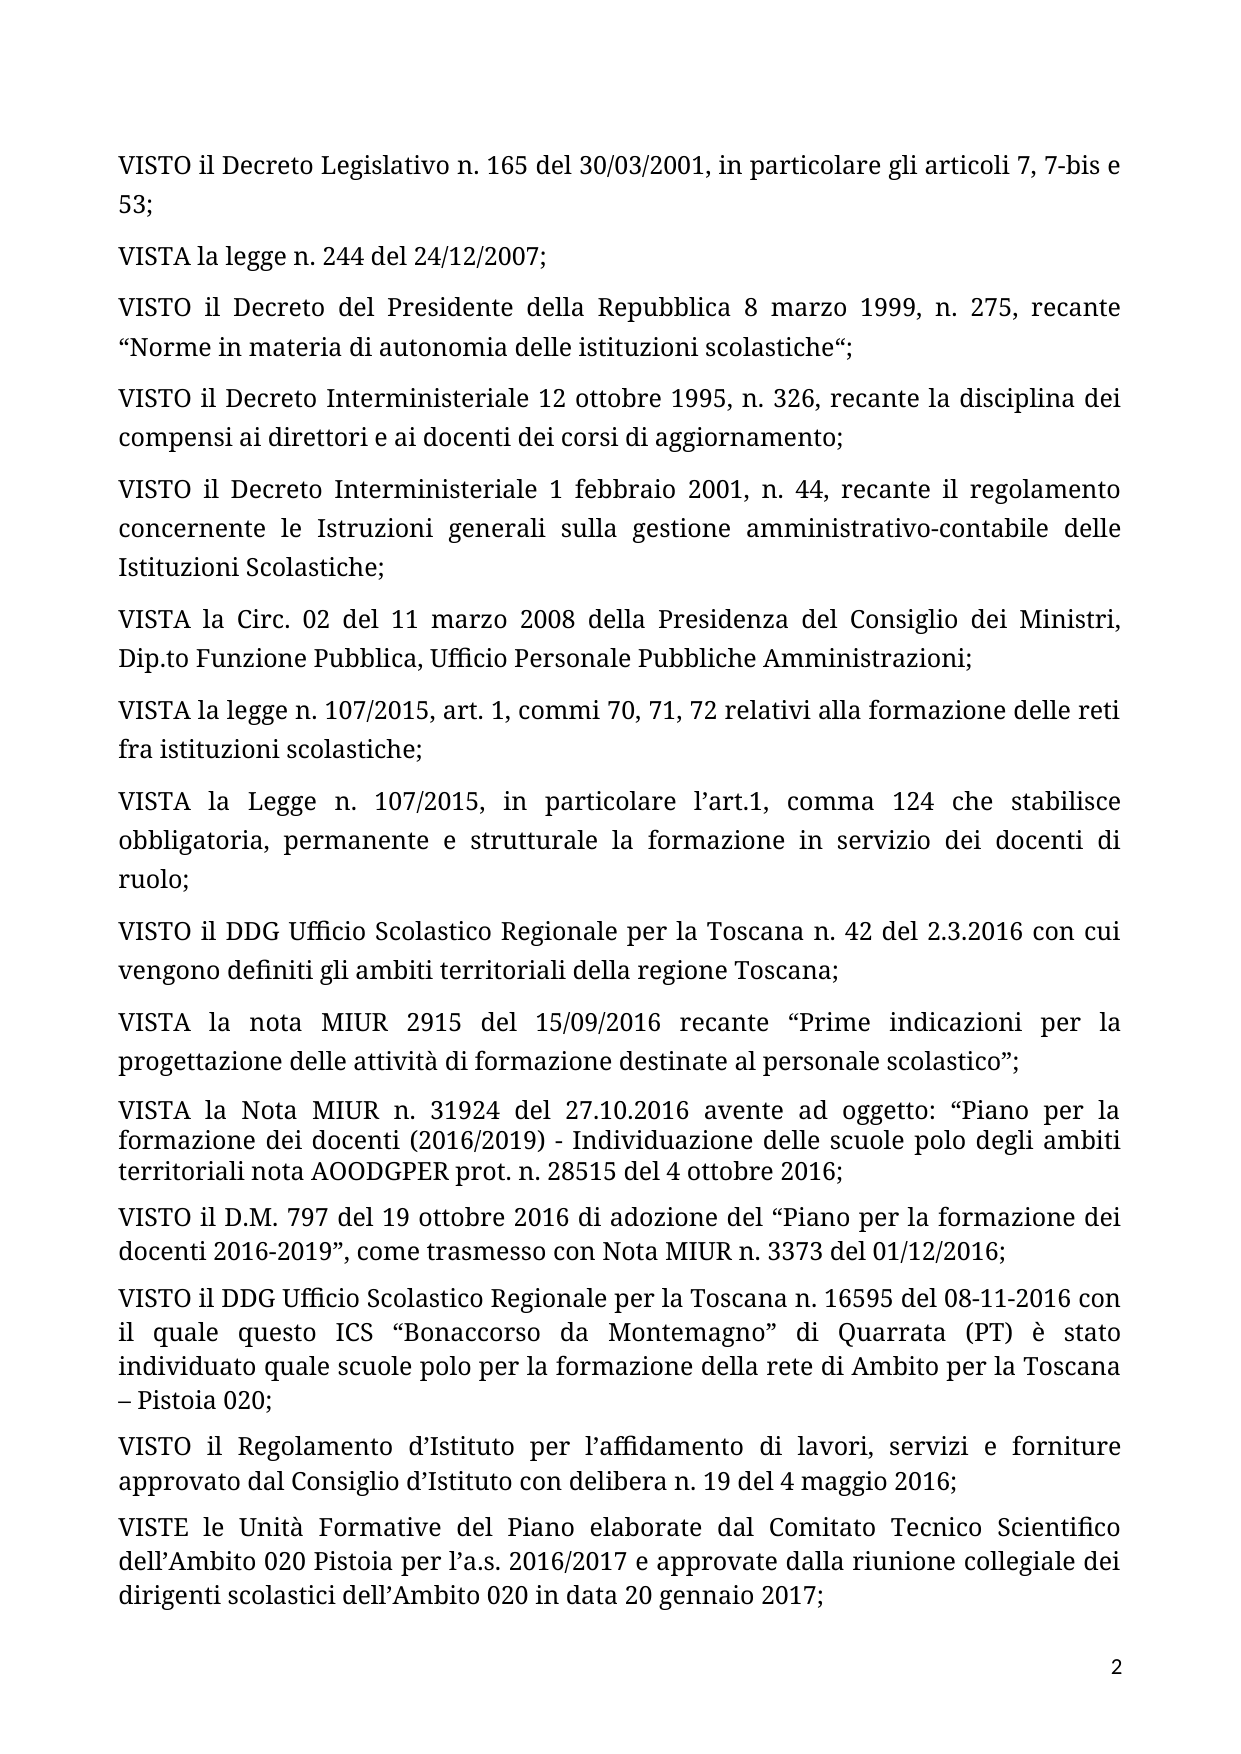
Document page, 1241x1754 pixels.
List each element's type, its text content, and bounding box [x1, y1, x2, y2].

text VISTO il Regolamento d’Istituto per l’affidamento di lavori, servizi e forniture approvato dal Consiglio d’Istituto con delibera n. 19 del 4 maggio 2016; [118, 1429, 1122, 1497]
text VISTE le Unità Formative del Piano elaborate dal Comitato Tecnico Scientifico dell’Ambito 020 Pistoia per l’a.s. 2016/2017 e approvate dalla riunione collegiale dei dirigenti scolastici dell’Ambito 020 in data 20 gennaio 2017; [118, 1510, 1122, 1612]
text VISTA la Legge n. 107/2015, in particolare l’art.1, comma 124 che stabilisce obbligatoria, permanente e strutturale la formazione in servizio dei docenti di ruolo; [118, 783, 1122, 896]
text VISTA la legge n. 107/2015, art. 1, commi 70, 71, 72 relativi alla formazione delle reti fra istituzioni scolastiche; [118, 693, 1122, 766]
text VISTA la legge n. 244 del 24/12/2007; [118, 238, 1122, 272]
text VISTA la nota MIUR 2915 del 15/09/2016 recante “Prime indicazioni per la progettazione delle attività di formazione destinate al personale scolastico”; [118, 1004, 1122, 1077]
text VISTA la Circ. 02 del 11 marzo 2008 della Presidenza del Consiglio dei Ministri, Dip.to Funzione Pubblica, Ufficio Personale Pubbliche Amministrazioni; [118, 602, 1122, 675]
text VISTO il DDG Ufficio Scolastico Regionale per la Toscana n. 42 del 2.3.2016 con cui vengono definiti gli ambiti territoriali della regione Toscana; [118, 913, 1122, 987]
text VISTO il Decreto Interministeriale 1 febbraio 2001, n. 44, recante il regolamento concernente le Istruzioni generali sulla gestione amministrativo-contabile delle Istituzioni Scolastiche; [118, 472, 1122, 584]
text VISTO il D.M. 797 del 19 ottobre 2016 di adozione del “Piano per la formazione dei docenti 2016-2019”, come trasmesso con Nota MIUR n. 3373 del 01/12/2016; [118, 1200, 1122, 1268]
text VISTO il Decreto Interministeriale 12 ottobre 1995, n. 326, recante la disciplina dei compensi ai direttori e ai docenti dei corsi di aggiornamento; [118, 381, 1122, 454]
text VISTO il Decreto del Presidente della Repubblica 8 marzo 1999, n. 275, recante “Norme in materia di autonomia delle istituzioni scolastiche“; [118, 290, 1122, 363]
text VISTO il DDG Ufficio Scolastico Regionale per la Toscana n. 16595 del 08-11-2016 con il quale questo ICS “Bonaccorso da Montemagno” di Quarrata (PT) è stato individuato quale scuole polo per la formazione della rete di Ambito per la Toscana – Pistoia 020; [118, 1280, 1122, 1417]
text VISTO il Decreto Legislativo n. 165 del 30/03/2001, in particolare gli articoli 7, 7-bis e 53; [118, 148, 1122, 221]
text VISTA la Nota MIUR n. 31924 del 27.10.2016 avente ad oggetto: “Piano per la formazione dei docenti (2016/2019) - Individuazione delle scuole polo degli ambiti territoriali nota AOODGPER prot. n. 28515 del 4 ottobre 2016; [118, 1095, 1122, 1187]
